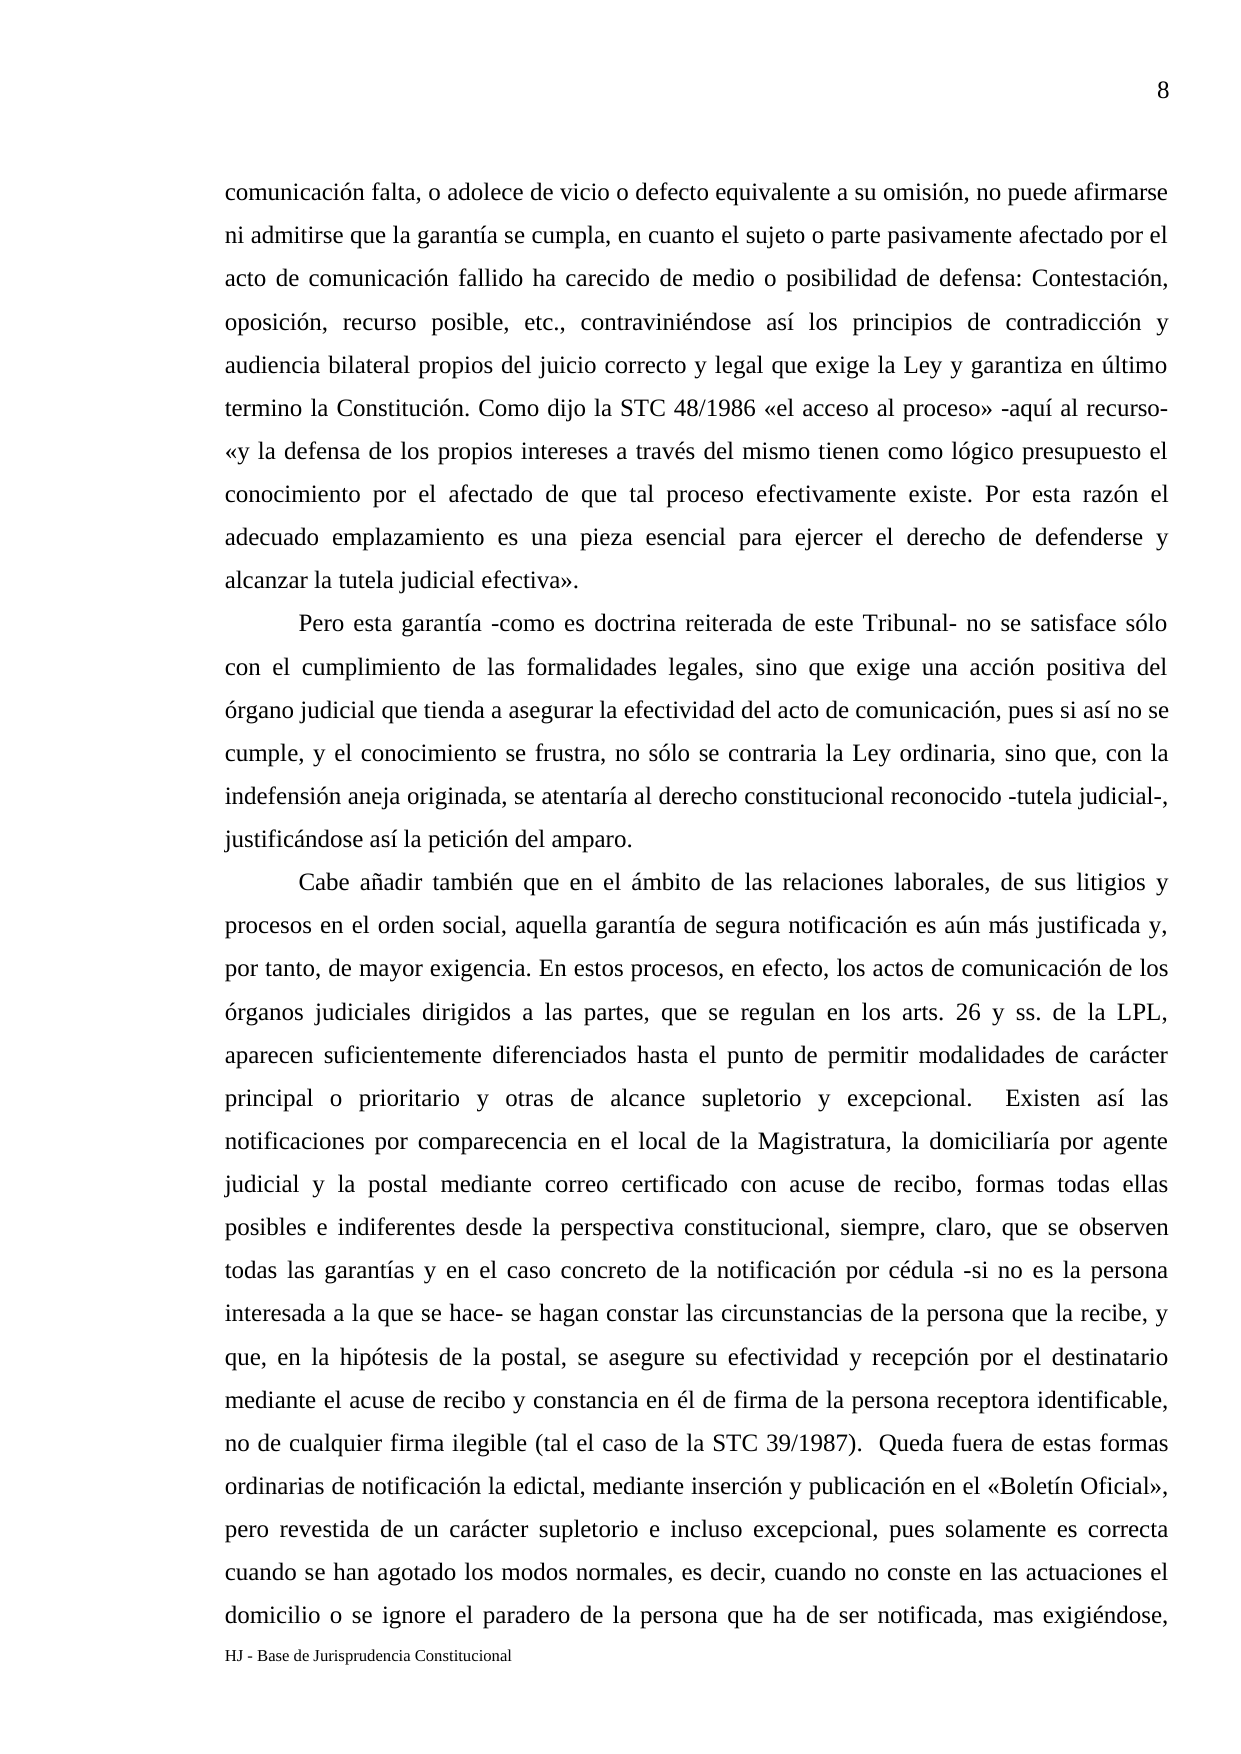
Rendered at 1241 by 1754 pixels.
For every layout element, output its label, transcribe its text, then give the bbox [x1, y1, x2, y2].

text Pero esta garantía -como es doctrina reiterada de este Tribunal- no se satisface sólo con el cumplimiento de las formalidades legales, sino que exige una acción positiva del órgano judicial que tienda a asegurar la efectividad del acto de comunicación, pues si así no se cumple, y el conocimiento se frustra, no sólo se contraria la Ley ordinaria, sino que, con la indefensión aneja originada, se atentaría al derecho constitucional reconocido -tutela judicial-, justificándose así la petición del amparo. [224, 608, 1169, 853]
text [224, 177, 1169, 594]
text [224, 867, 1169, 1629]
